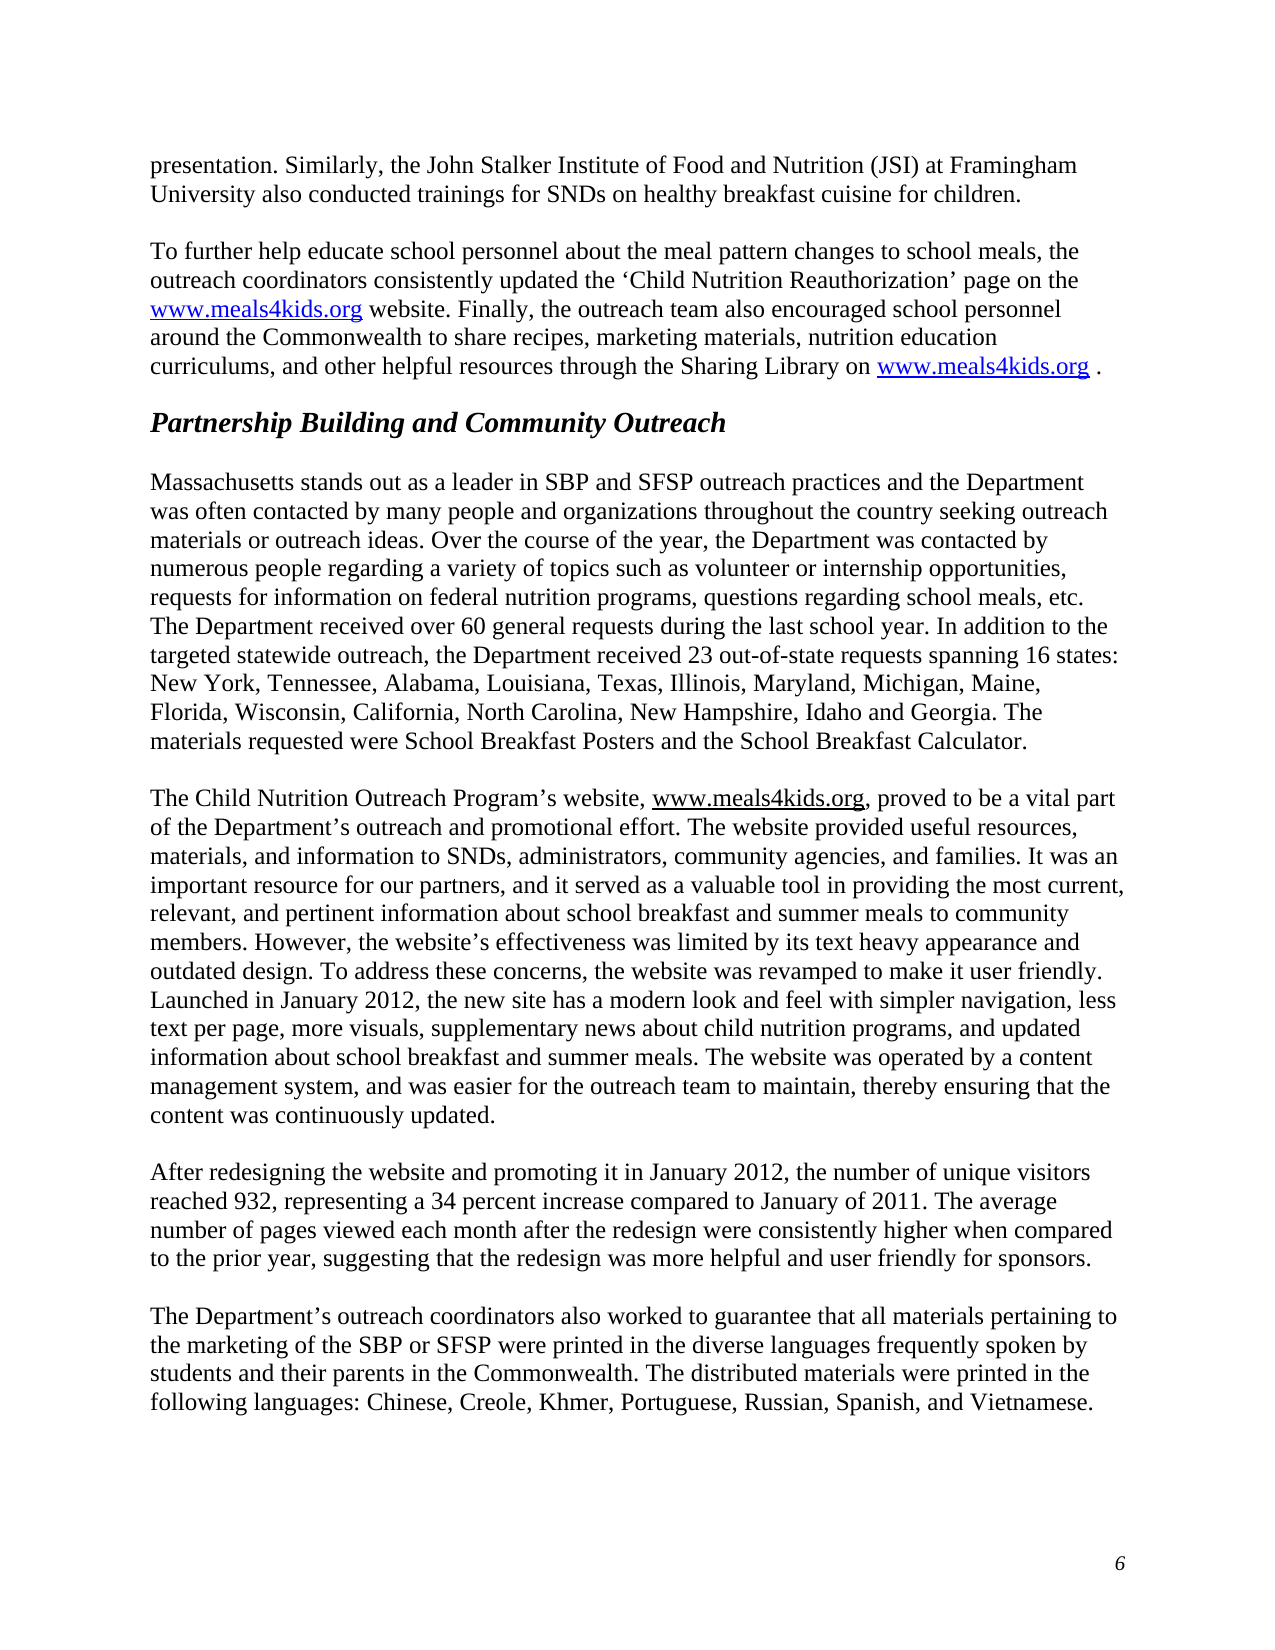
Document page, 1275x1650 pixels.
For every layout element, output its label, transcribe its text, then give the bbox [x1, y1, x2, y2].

subtitle Partnership Building and Community Outreach [150, 405, 1125, 438]
text The Child Nutrition Outreach Program’s website, www.meals4kids.org, proved to be a vital part of the Department’s outreach and promotional effort. The website provided useful resources, materials, and information to SNDs, administrators, community agencies, and families. It was an important resource for our partners, and it served as a valuable tool in providing the most current, relevant, and pertinent information about school breakfast and summer meals to community members. However, the website’s effectiveness was limited by its text heavy appearance and outdated design. To address these concerns, the website was revamped to make it user friendly. Launched in January 2012, the new site has a modern look and feel with simpler navigation, less text per page, more visuals, supplementary news about child nutrition programs, and updated information about school breakfast and summer meals. The website was operated by a content management system, and was easier for the outreach team to maintain, thereby ensuring that the content was continuously updated. [150, 783, 1125, 1128]
text Massachusetts stands out as a leader in SBP and SFSP outreach practices and the Department was often contacted by many people and organizations throughout the country seeking outreach materials or outreach ideas. Over the course of the year, the Department was contacted by numerous people regarding a variety of topics such as volunteer or internship opportunities, requests for information on federal nutrition programs, questions regarding school meals, etc. The Department received over 60 general requests during the last school year. In addition to the targeted statewide outreach, the Department received 23 out-of-state requests spanning 16 states: New York, Tennessee, Alabama, Louisiana, Texas, Illinois, Maryland, Michigan, Maine, Florida, Wisconsin, California, North Carolina, New Hampshire, Idaho and Georgia. The materials requested were School Breakfast Posters and the School Breakfast Calculator. [150, 467, 1125, 755]
text The Department’s outreach coordinators also worked to guarantee that all materials pertaining to the marketing of the SBP or SFSP were printed in the diverse languages frequently spoken by students and their parents in the Commonwealth. The distributed materials were printed in the following languages: Chinese, Creole, Khmer, Portuguese, Russian, Spanish, and Vietnamese. [150, 1301, 1125, 1416]
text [150, 150, 1125, 207]
text After redesigning the website and promoting it in January 2012, the number of unique visitors reached 932, representing a 34 percent increase compared to January of 2011. The average number of pages viewed each month after the redesign were consistently higher when compared to the prior year, suggesting that the redesign was more helpful and user friendly for sponsors. [150, 1157, 1125, 1272]
text To further help educate school personnel about the meal pattern changes to school meals, the outreach coordinators consistently updated the ‘Child Nutrition Reauthorization’ page on the www.meals4kids.org website. Finally, the outreach team also encouraged school personnel around the Commonwealth to share recipes, marketing materials, nutrition education curriculums, and other helpful resources through the Sharing Library on www.meals4kids.org . [150, 236, 1125, 380]
